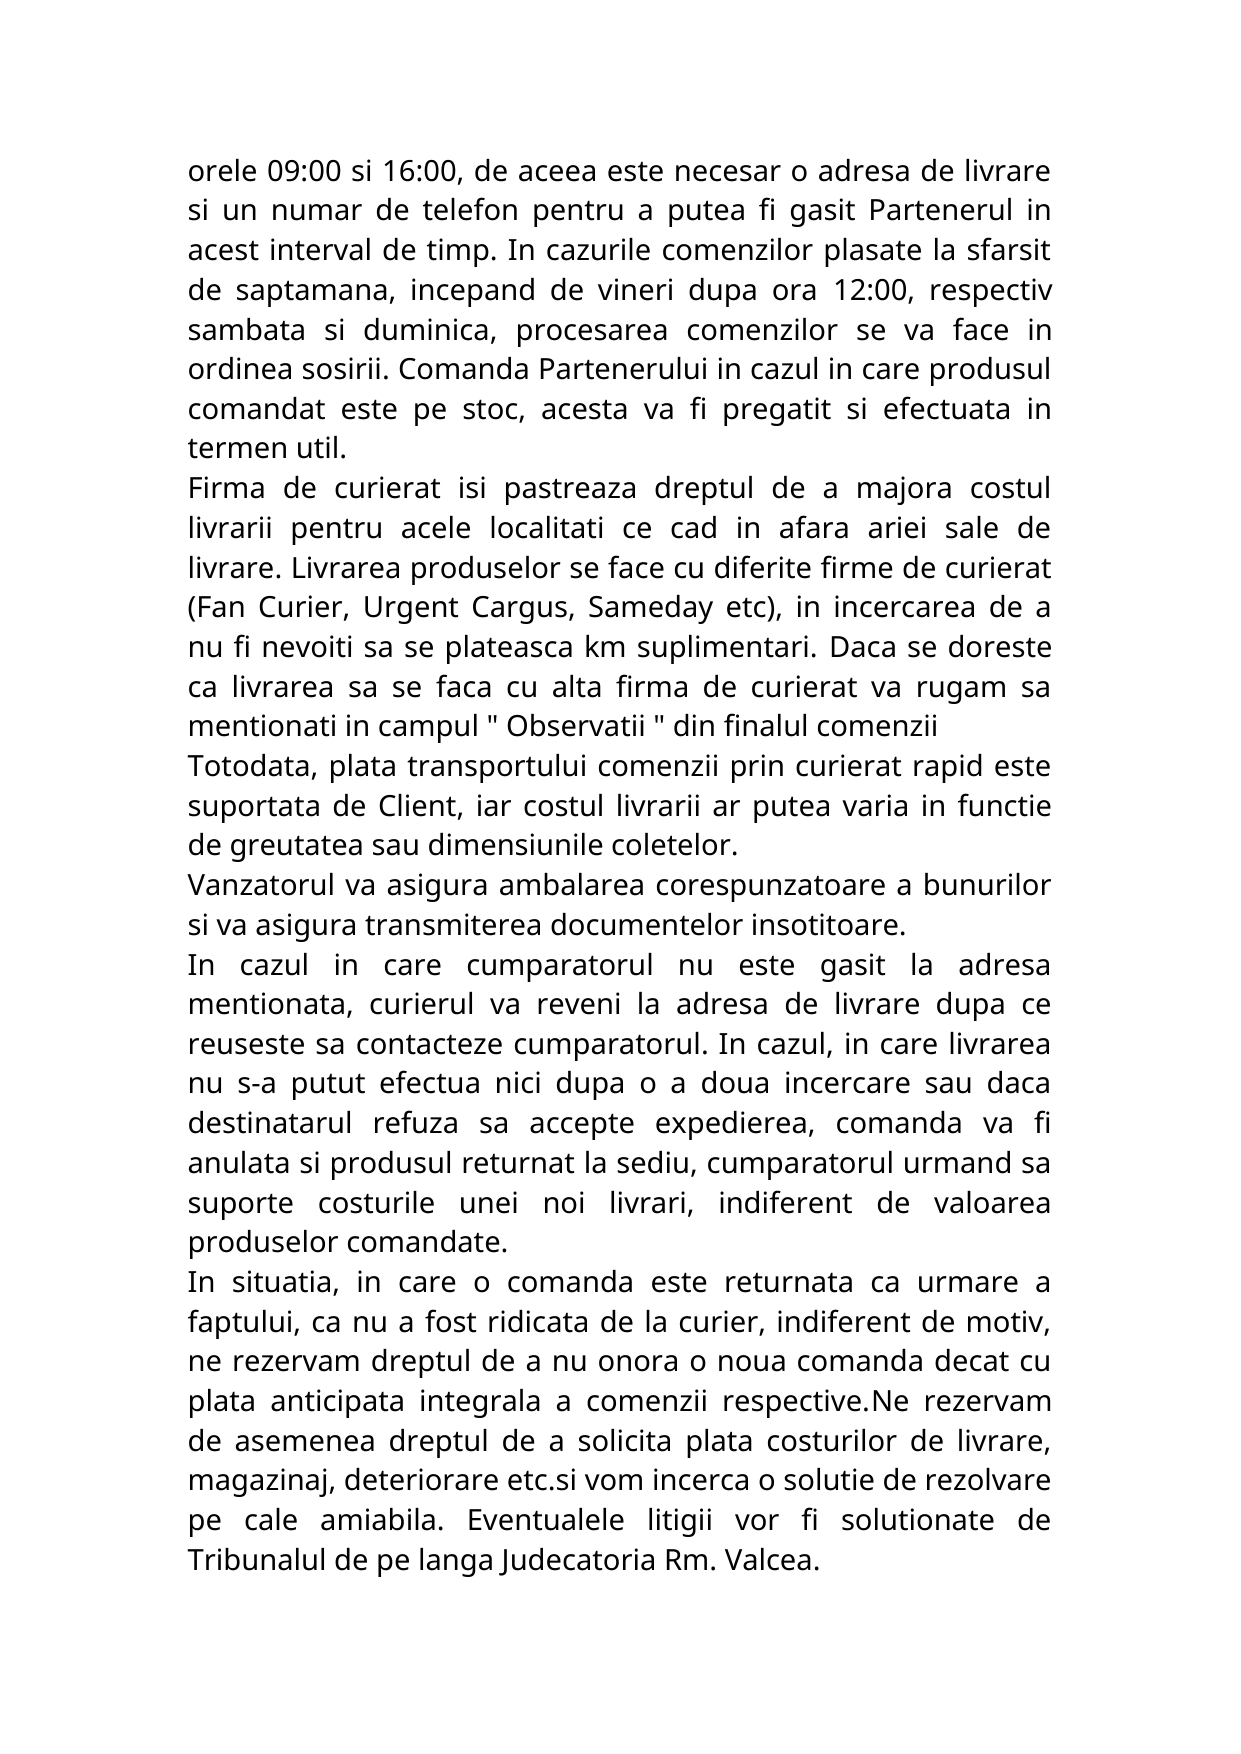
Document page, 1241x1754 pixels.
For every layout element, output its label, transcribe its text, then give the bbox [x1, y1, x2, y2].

list In cazul in care cumparatorul nu este gasit la adresa mentionata, curierul va reveni la adresa de livrare dupa ce reuseste sa contacteze cumparatorul. In cazul, in care livrarea nu s-a putut efectua nici dupa o a doua incercare sau daca destinatarul refuza sa accepte expedierea, comanda va fi anulata si produsul returnat la sediu, cumparatorul urmand sa suporte costurile unei noi livrari, indiferent de valoarea produselor comandate. [187, 944, 1053, 1261]
list In situatia, in care o comanda este returnata ca urmare a faptului, ca nu a fost ridicata de la curier, indiferent de motiv, ne rezervam dreptul de a nu onora o noua comanda decat cu plata anticipata integrala a comenzii respective.Ne rezervam de asemenea dreptul de a solicita plata costurilor de livrare, magazinaj, deteriorare etc.si vom incerca o solutie de rezolvare pe cale amiabila. Eventualele litigii vor fi solutionate de Tribunalul de pe langa Judecatoria Rm. Valcea. [187, 1261, 1053, 1579]
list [187, 150, 1053, 467]
list Vanzatorul va asigura ambalarea corespunzatoare a bunurilor si va asigura transmiterea documentelor insotitoare. [187, 864, 1053, 944]
list Firma de curierat isi pastreaza dreptul de a majora costul livrarii pentru acele localitati ce cad in afara ariei sale de livrare. Livrarea produselor se face cu diferite firme de curierat (Fan Curier, Urgent Cargus, Sameday etc), in incercarea de a nu fi nevoiti sa se plateasca km suplimentari. Daca se doreste ca livrarea sa se faca cu alta firma de curierat va rugam sa mentionati in campul " Observatii " din finalul comenzii [187, 467, 1053, 745]
list Totodata, plata transportului comenzii prin curierat rapid este suportata de Client, iar costul livrarii ar putea varia in functie de greutatea sau dimensiunile coletelor. [187, 745, 1053, 864]
